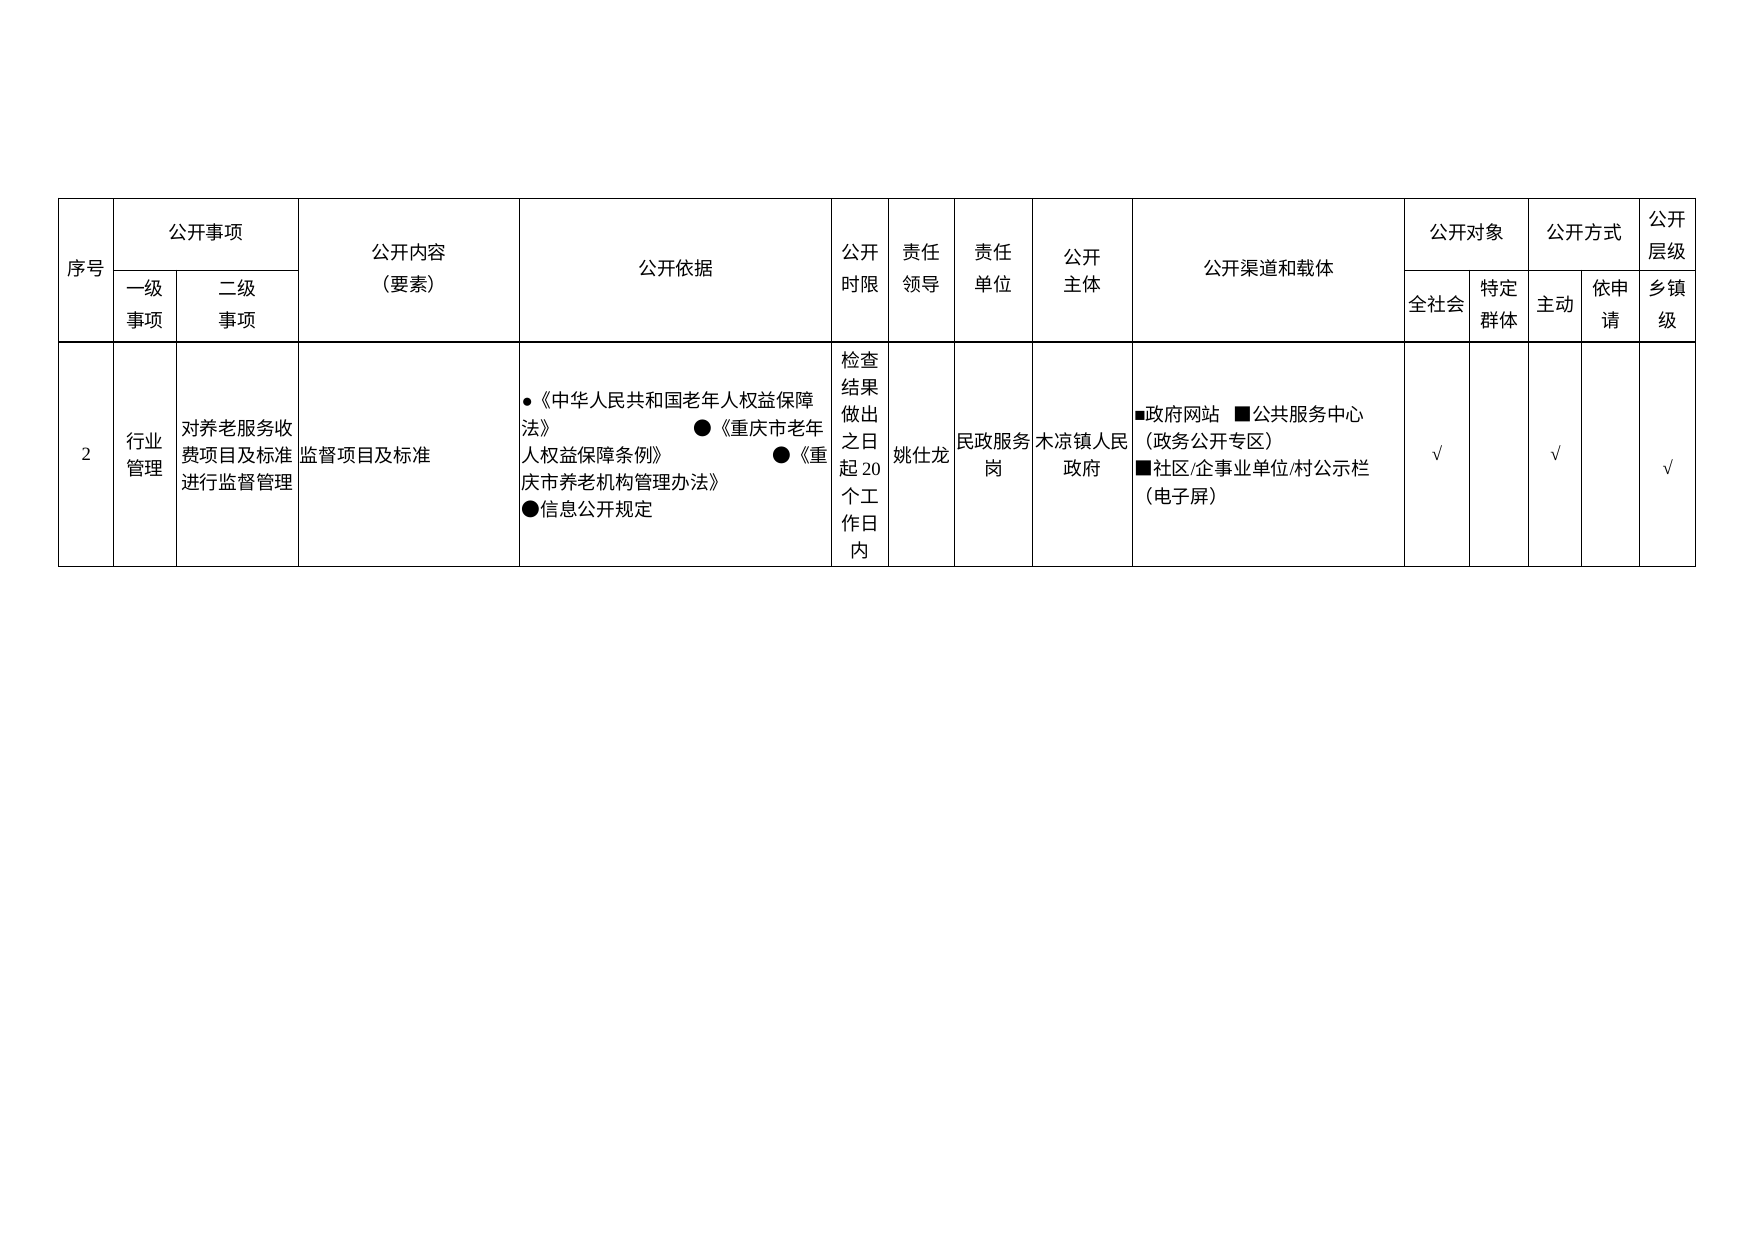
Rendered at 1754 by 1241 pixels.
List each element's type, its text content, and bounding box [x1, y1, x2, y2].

table_cell 行业 管理 [114, 343, 176, 566]
table_header 公开内容 （要素） [299, 199, 519, 341]
table_cell 民政服务岗 [955, 343, 1032, 566]
table_header 公开对象 [1405, 199, 1528, 269]
table_header 责任 单位 [955, 199, 1032, 341]
table_header 公开层级 [1640, 199, 1695, 269]
table_cell 乡镇级 [1640, 271, 1695, 341]
table_cell 依申 请 [1582, 271, 1639, 341]
table_header 公开事项 [114, 199, 298, 269]
table_cell 特定 群体 [1470, 271, 1528, 341]
table_cell 2 [59, 343, 113, 566]
table_cell √ [1529, 343, 1581, 566]
table_cell 二级 事项 [177, 271, 298, 341]
table_cell 对养老服务收费项目及标准进行监督管理 [177, 343, 298, 566]
table_header 公开渠道和载体 [1133, 199, 1404, 341]
table_cell 主动 [1529, 271, 1581, 341]
table_header 公开依据 [520, 199, 831, 341]
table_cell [1133, 343, 1404, 566]
table_cell √ [1405, 343, 1469, 566]
table_cell 木凉镇人民政府 [1033, 343, 1132, 566]
table_cell [1470, 343, 1528, 566]
table_cell ●《中华人民共和国老年人权益保障法》 ●《重庆市老年人权益保障条例》 ●《重庆市养老机构管理办法》 ●信息公开规定 [520, 343, 831, 566]
table_cell 全社会 [1405, 271, 1469, 341]
table_header 责任 领导 [889, 199, 954, 341]
table_header 公开时限 [832, 199, 888, 341]
table_header 序号 [59, 199, 113, 341]
table_header 公开 主体 [1033, 199, 1132, 341]
table_cell 检查结果做出之日起20个工作日内 [832, 343, 888, 566]
table_cell 一级 事项 [114, 271, 176, 341]
table_header 公开方式 [1529, 199, 1639, 269]
table_cell [1582, 343, 1639, 566]
table_cell √ [1640, 343, 1695, 566]
table_cell 监督项目及标准 [299, 343, 519, 566]
table_cell 姚仕龙 [889, 343, 954, 566]
